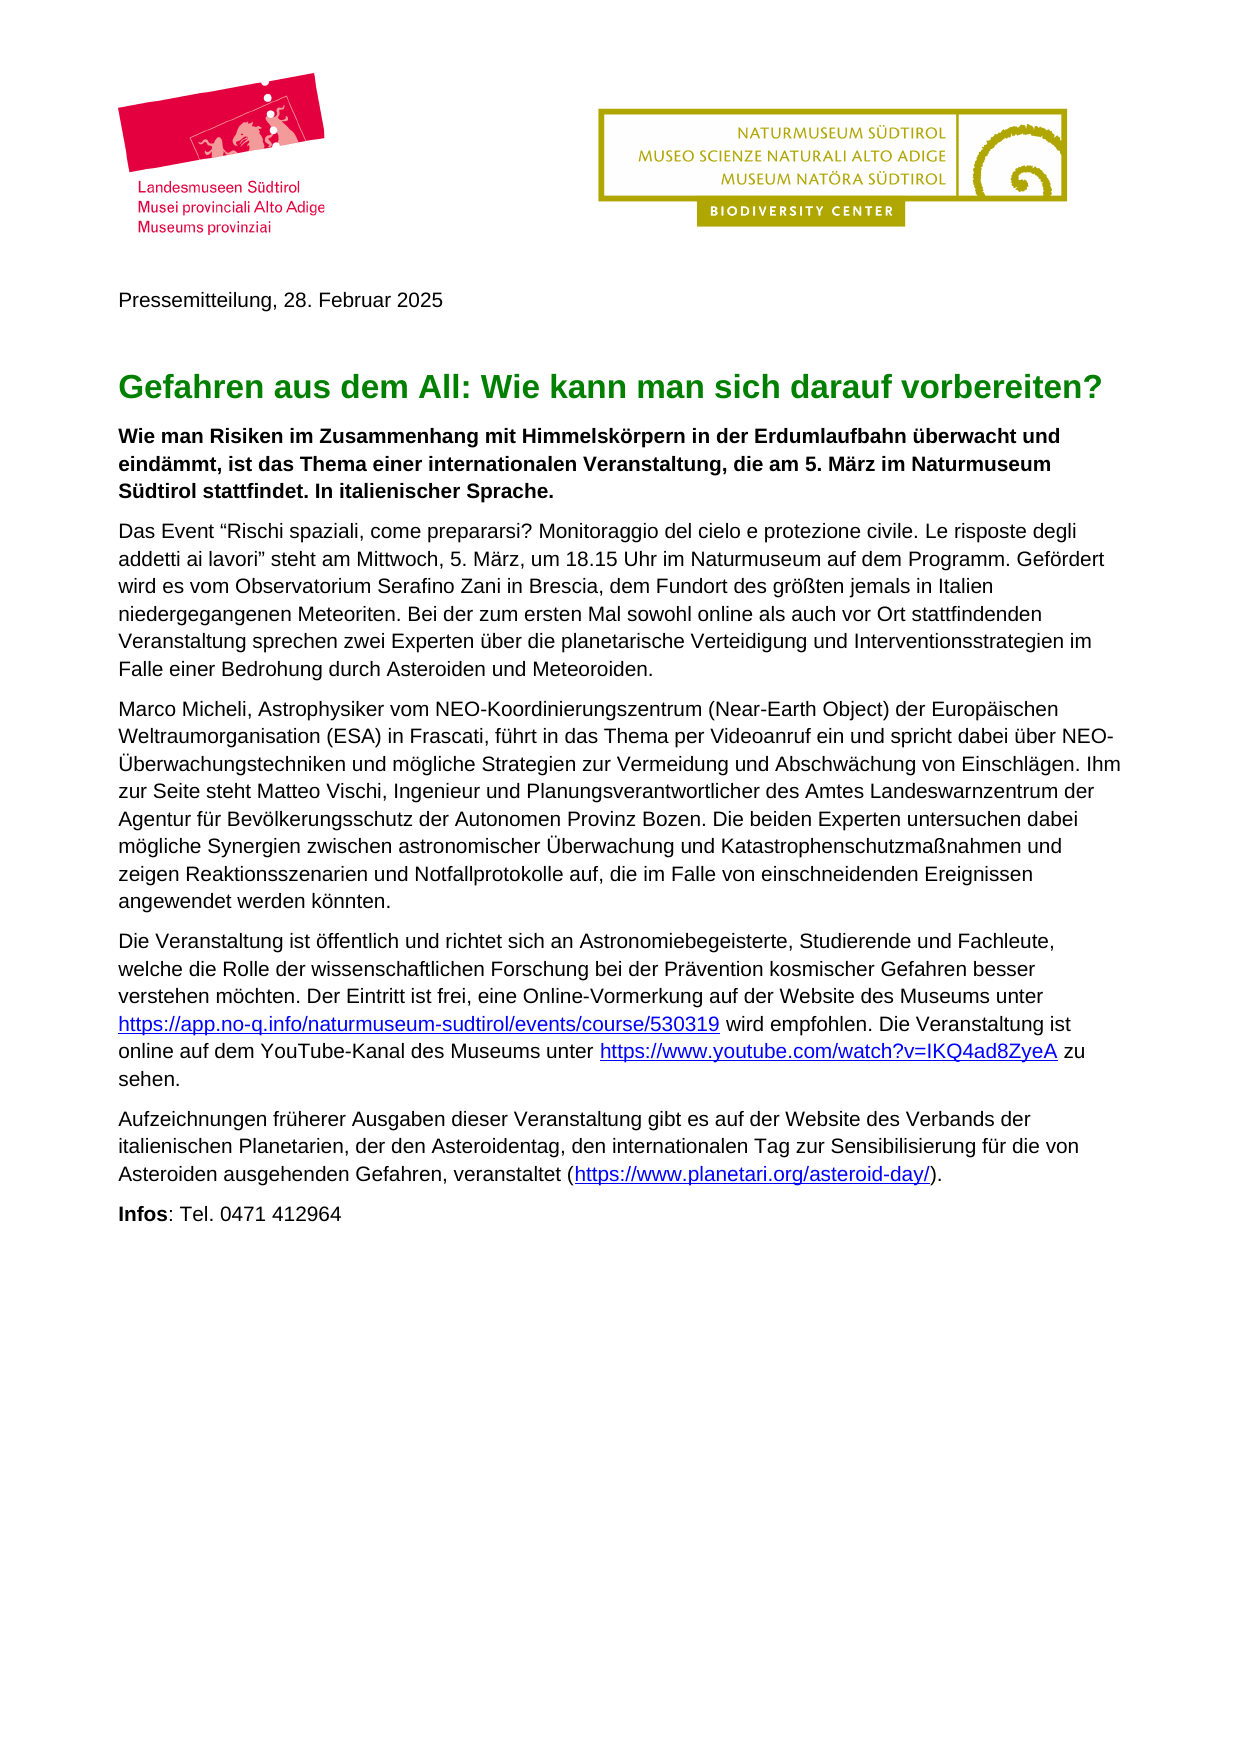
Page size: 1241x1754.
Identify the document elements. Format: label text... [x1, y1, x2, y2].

text Aufzeichnungen früherer Ausgaben dieser Veranstaltung gibt es auf der Website des Verbands der italienischen Planetarien, der den Asteroidentag, den internationalen Tag zur Sensibilisierung für die von Asteroiden ausgehenden Gefahren, veranstaltet (https://www.planetari.org/asteroid-day/). [118, 1107, 1122, 1186]
text Infos: Tel. 0471 412964 [118, 1202, 1122, 1226]
text Wie man Risiken im Zusammenhang mit Himmelskörpern in der Erdumlaufbahn überwacht und eindämmt, ist das Thema einer internationalen Veranstaltung, die am 5. März im Naturmuseum Südtirol stattfindet. In italienischer Sprache. [118, 424, 1122, 503]
text Die Veranstaltung ist öffentlich und richtet sich an Astronomiebegeisterte, Studierende und Fachleute, welche die Rolle der wissenschaftlichen Forschung bei der Prävention kosmischer Gefahren besser verstehen möchten. Der Eintritt ist frei, eine Online-Vormerkung auf der Website des Museums unter https://app.no-q.info/naturmuseum-sudtirol/events/course/530319 wird empfohlen. Die Veranstaltung ist online auf dem YouTube-Kanal des Museums unter https://www.youtube.com/watch?v=IKQ4ad8ZyeA zu sehen. [118, 929, 1122, 1091]
text Pressemitteilung, 28. Februar 2025 [118, 287, 1122, 311]
text Marco Micheli, Astrophysiker vom NEO-Koordinierungszentrum (Near-Earth Object) der Europäischen Weltraumorganisation (ESA) in Frascati, führt in das Thema per Videoanruf ein und spricht dabei über NEO-Überwachungstechniken und mögliche Strategien zur Vermeidung und Abschwächung von Einschlägen. Ihm zur Seite steht Matteo Vischi, Ingenieur und Planungsverantwortlicher des Amtes Landeswarnzentrum der Agentur für Bevölkerungsschutz der Autonomen Provinz Bozen. Die beiden Experten untersuchen dabei mögliche Synergien zwischen astronomischer Überwachung und Katastrophenschutzmaßnahmen und zeigen Reaktionsszenarien und Notfallprotokolle auf, die im Falle von einschneidenden Ereignissen angewendet werden könnten. [118, 697, 1122, 913]
picture [590, 100, 1079, 235]
text Das Event “Rischi spaziali, come prepararsi? Monitoraggio del cielo e protezione civile. Le risposte degli addetti ai lavori” steht am Mittwoch, 5. März, um 18.15 Uhr im Naturmuseum auf dem Programm. Gefördert wird es vom Observatorium Serafino Zani in Brescia, dem Fundort des größten jemals in Italien niedergegangenen Meteoriten. Bei der zum ersten Mal sowohl online als auch vor Ort stattfindenden Veranstaltung sprechen zwei Experten über die planetarische Verteidigung und Interventionsstrategien im Falle einer Bedrohung durch Asteroiden und Meteoroiden. [118, 519, 1122, 681]
text Gefahren aus dem All: Wie kann man sich darauf vorbereiten? [118, 367, 1122, 406]
picture [118, 73, 325, 235]
